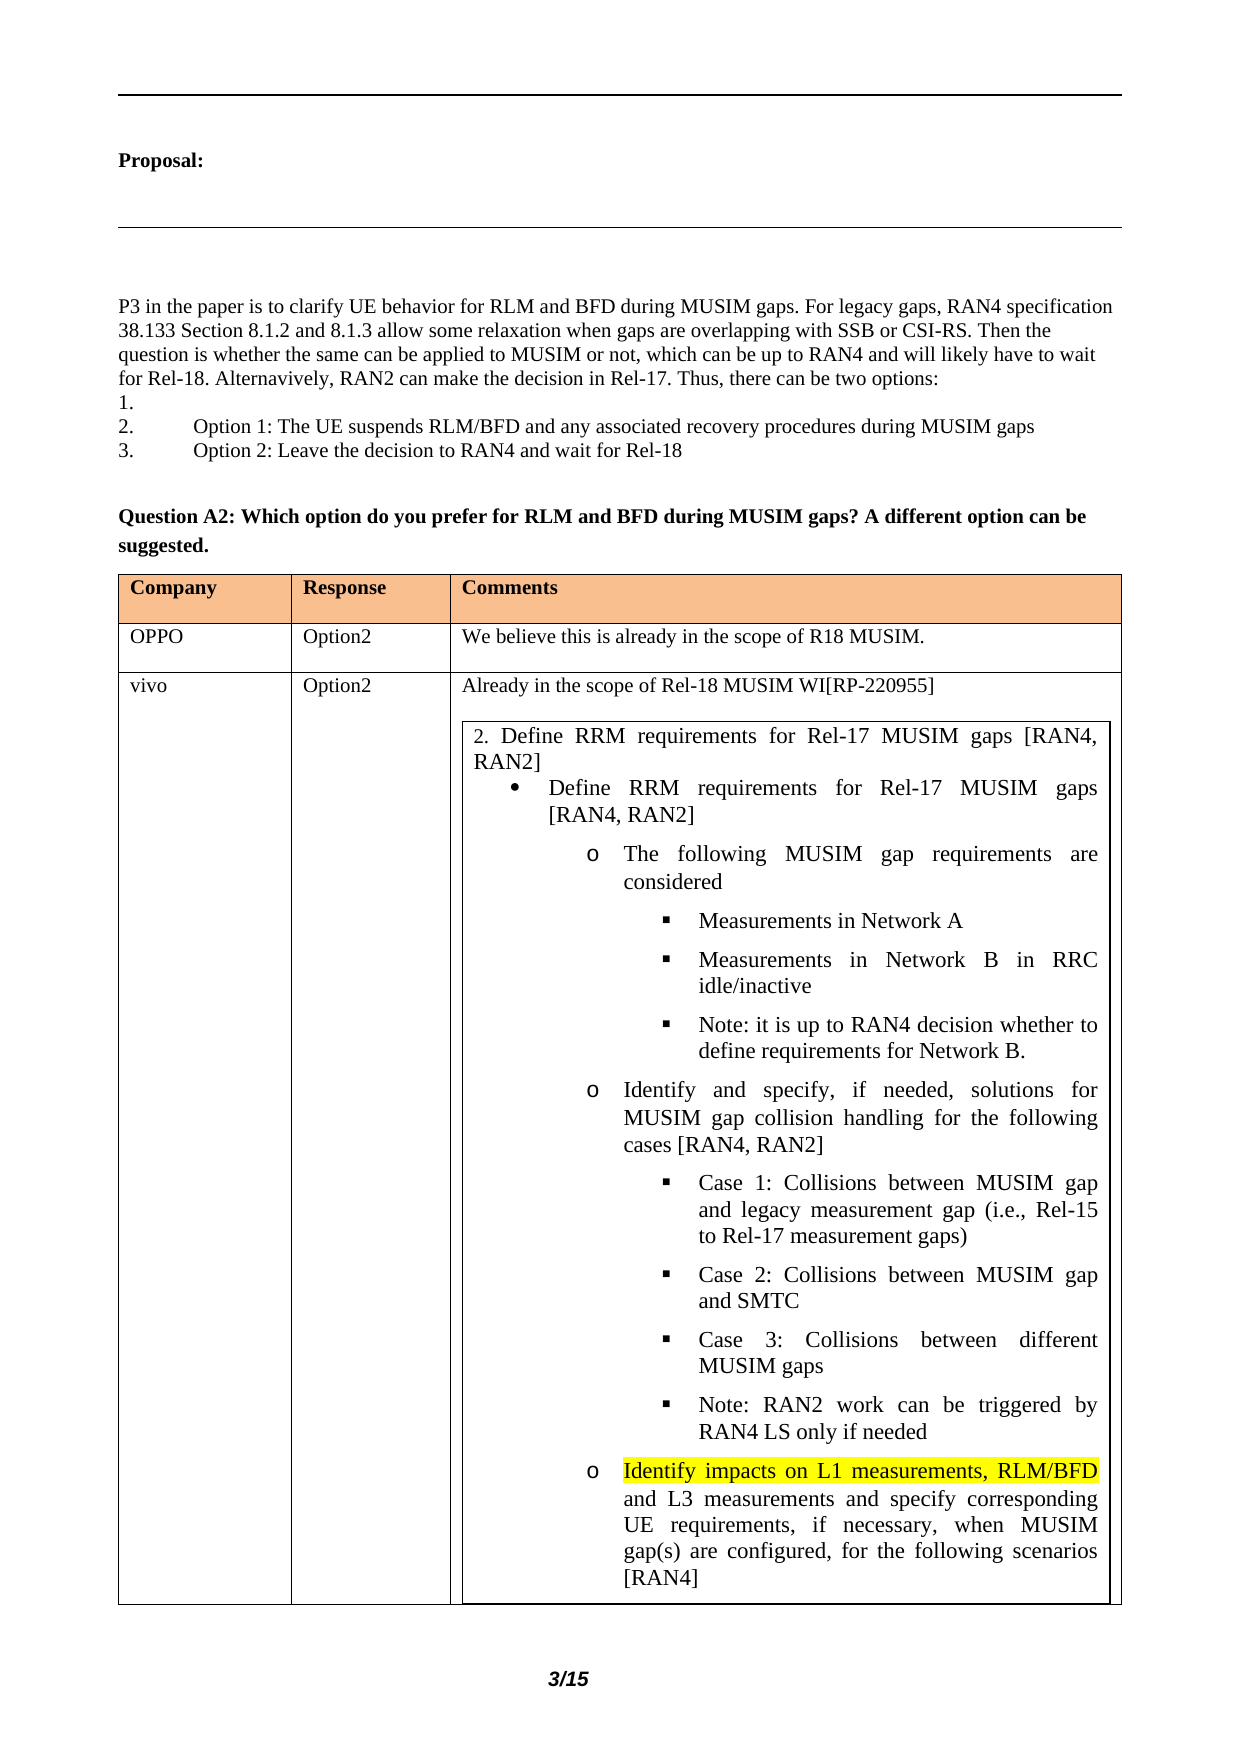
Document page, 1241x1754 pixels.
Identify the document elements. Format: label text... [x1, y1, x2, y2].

table_cell Option2 [292, 624, 450, 672]
table_header Company [119, 575, 291, 623]
list Option 1: The UE suspends RLM/BFD and any associated recovery procedures during MUSIM gaps [118, 414, 1122, 438]
text Question A2: Which option do you prefer for RLM and BFD during MUSIM gaps? A different option can be suggested. [118, 504, 1122, 557]
text Proposal: [118, 148, 1122, 172]
table_cell Option2 [292, 673, 450, 1604]
table_cell OPPO [119, 624, 291, 672]
text P3 in the paper is to clarify UE behavior for RLM and BFD during MUSIM gaps. For legacy gaps, RAN4 specification 38.133 Section 8.1.2 and 8.1.3 allow some relaxation when gaps are overlapping with SSB or CSI-RS. Then the question is whether the same can be applied to MUSIM or not, which can be up to RAN4 and will likely have to wait for Rel-18. Alternavively, RAN2 can make the decision in Rel-17. Thus, there can be two options: [118, 294, 1122, 390]
table_cell We believe this is already in the scope of R18 MUSIM. [451, 624, 1121, 672]
table_cell Already in the scope of Rel-18 MUSIM WI[RP-220955] [451, 673, 1121, 1604]
table_cell vivo [119, 673, 291, 1604]
table_header Comments [451, 575, 1121, 623]
table_header Response [292, 575, 450, 623]
list Option 2: Leave the decision to RAN4 and wait for Rel-18 [118, 438, 1122, 462]
